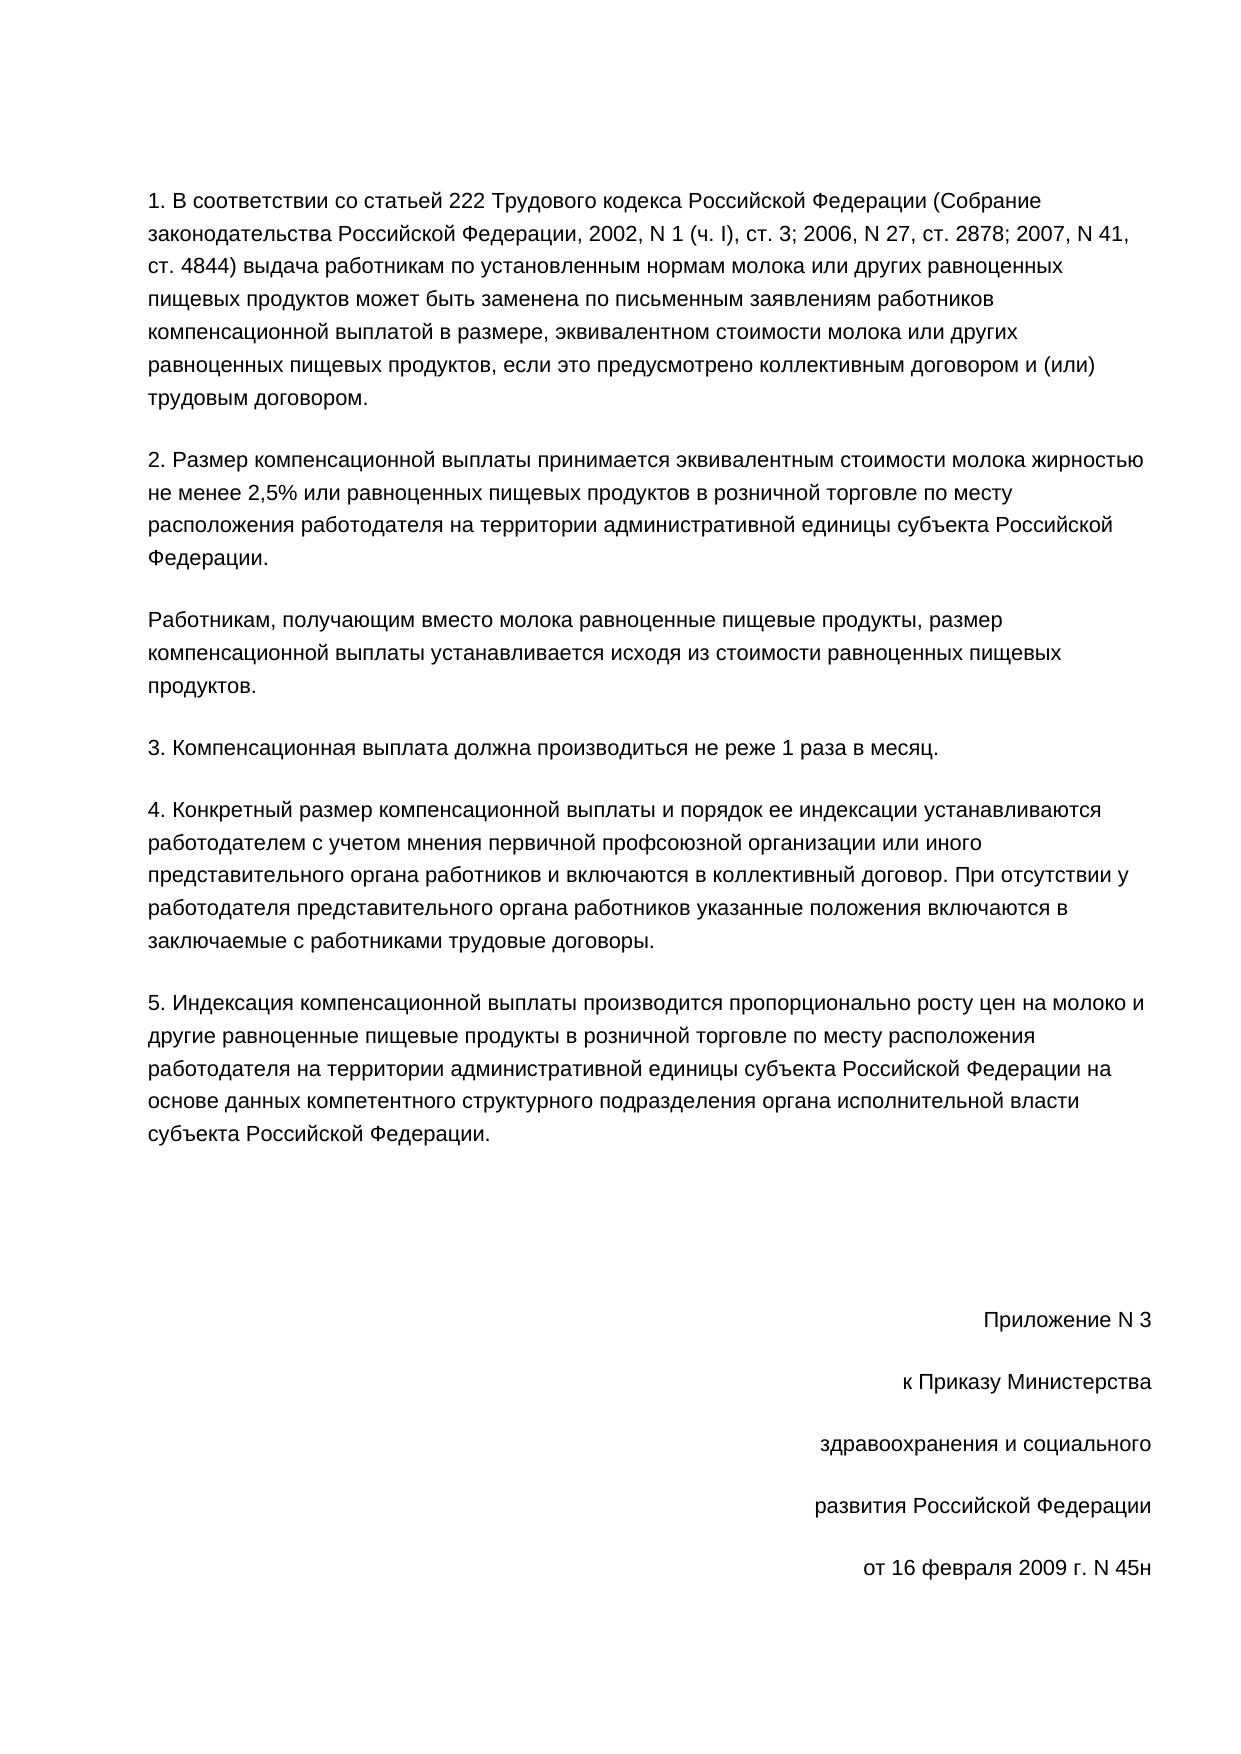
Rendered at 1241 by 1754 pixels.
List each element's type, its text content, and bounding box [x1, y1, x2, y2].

text Работникам, получающим вместо молока равноценные пищевые продукты, размер компенсационной выплаты устанавливается исходя из стоимости равноценных пищевых продуктов. [148, 599, 1152, 698]
text Приложение N 3 [148, 1299, 1152, 1332]
text 4. Конкретный размер компенсационной выплаты и порядок ее индексации устанавливаются работодателем с учетом мнения первичной профсоюзной организации или иного представительного органа работников и включаются в коллективный договор. При отсутствии у работодателя представительного органа работников указанные положения включаются в заключаемые с работниками трудовые договоры. [148, 789, 1152, 953]
text здравоохранения и социального [148, 1423, 1152, 1456]
text к Приказу Министерства [148, 1361, 1152, 1394]
text 5. Индексация компенсационной выплаты производится пропорционально росту цен на молоко и другие равноценные пищевые продукты в розничной торговле по месту расположения работодателя на территории административной единицы субъекта Российской Федерации на основе данных компетентного структурного подразделения органа исполнительной власти субъекта Российской Федерации. [148, 982, 1152, 1146]
text от 16 февраля 2009 г. N 45н [148, 1547, 1152, 1580]
text развития Российской Федерации [148, 1485, 1152, 1518]
text 1. В соответствии со статьей 222 Трудового кодекса Российской Федерации (Собрание законодательства Российской Федерации, 2002, N 1 (ч. I), ст. 3; 2006, N 27, ст. 2878; 2007, N 41, ст. 4844) выдача работникам по установленным нормам молока или других равноценных пищевых продуктов может быть заменена по письменным заявлениям работников компенсационной выплатой в размере, эквивалентном стоимости молока или других равноценных пищевых продуктов, если это предусмотрено коллективным договором и (или) трудовым договором. [148, 180, 1152, 410]
text 3. Компенсационная выплата должна производиться не реже 1 раза в месяц. [148, 727, 1152, 760]
text 2. Размер компенсационной выплаты принимается эквивалентным стоимости молока жирностью не менее 2,5% или равноценных пищевых продуктов в розничной торговле по месту расположения работодателя на территории административной единицы субъекта Российской Федерации. [148, 439, 1152, 570]
